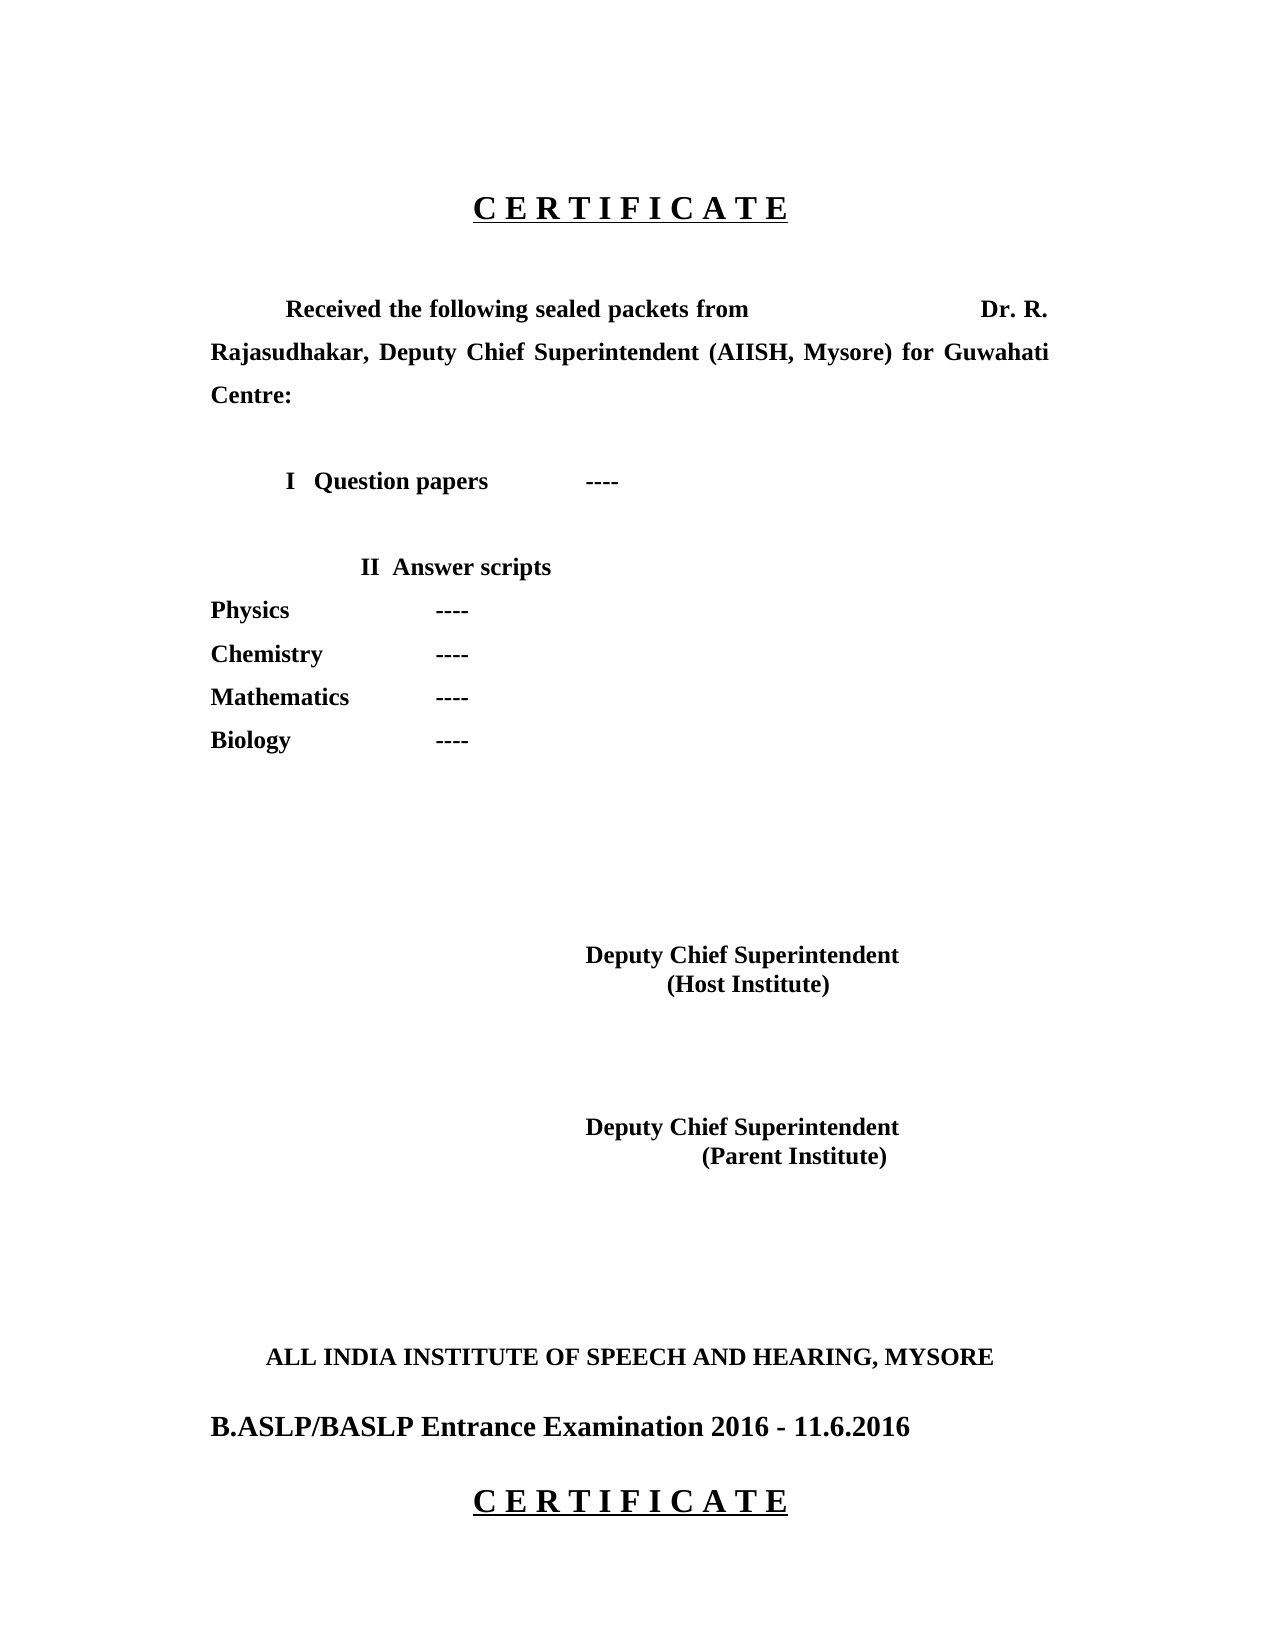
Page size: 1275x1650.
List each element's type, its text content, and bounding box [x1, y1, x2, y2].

text Deputy Chief Superintendent [210, 1112, 1050, 1141]
text Received the following sealed packets from Dr. R. Rajasudhakar, Deputy Chief Superintendent (AIISH, Mysore) for Guwahati Centre: [210, 294, 1050, 409]
text C E R T I F I C A T E [210, 188, 1050, 227]
text (Host Institute) [210, 969, 1050, 997]
text Physics ---- [210, 596, 1050, 624]
text I Question papers ---- [210, 466, 1050, 495]
text C E R T I F I C A T E [210, 1481, 1050, 1520]
text II Answer scripts [210, 552, 1050, 581]
text B.ASLP/BASLP Entrance Examination 2016 - 11.6.2016 [210, 1409, 1050, 1443]
text Mathematics ---- [210, 682, 1050, 711]
text Deputy Chief Superintendent [210, 940, 1050, 969]
text Biology ---- [210, 725, 1050, 754]
text ALL INDIA INSTITUTE OF SPEECH AND HEARING, MYSORE [210, 1342, 1050, 1371]
text Chemistry ---- [210, 639, 1050, 667]
text (Parent Institute) [210, 1141, 1122, 1170]
